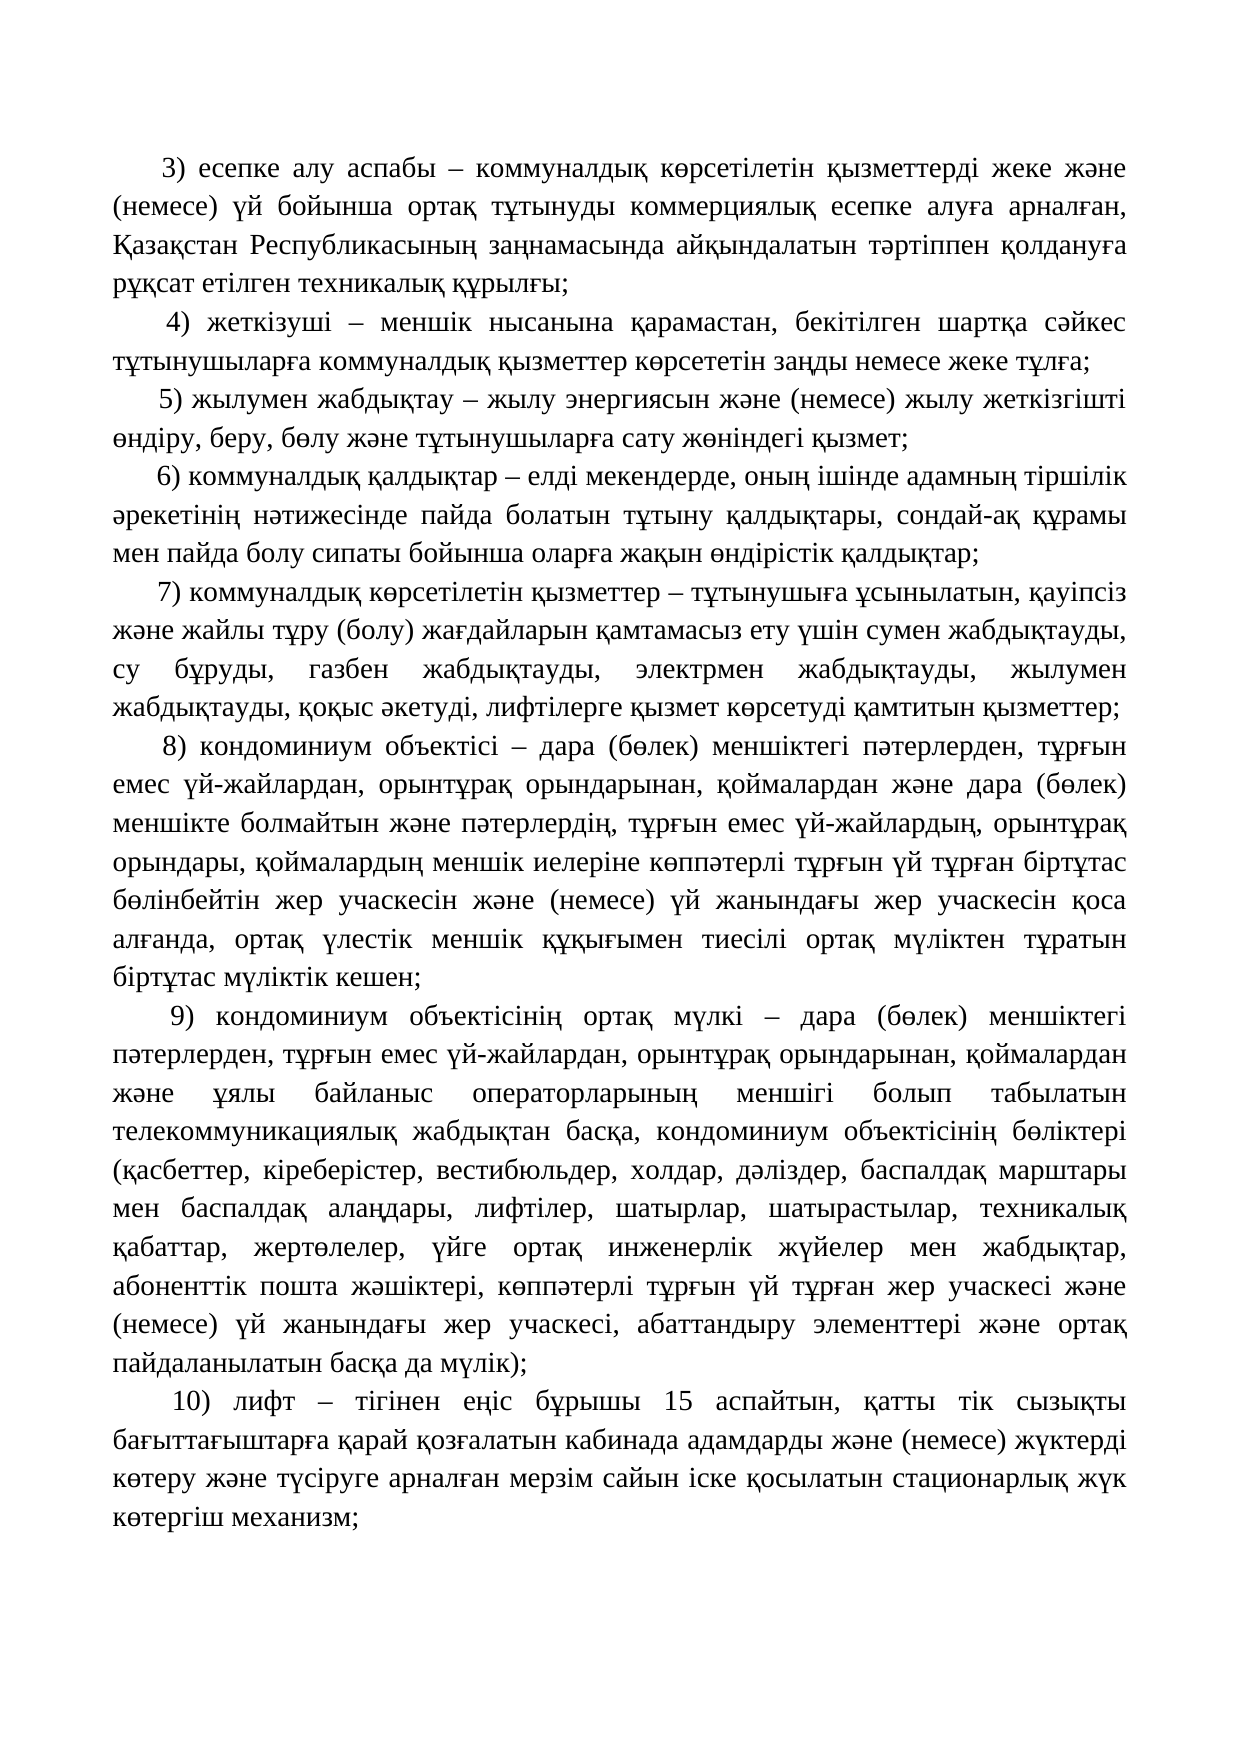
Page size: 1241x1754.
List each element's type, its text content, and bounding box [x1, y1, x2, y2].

text 3) есепке алу аспабы – коммуналдық көрсетілетін қызметтерді жеке және (немесе) үй бойынша ортақ тұтынуды коммерциялық есепке алуға арналған, Қазақстан Республикасының заңнамасында айқындалатын тәртіппен қолдануға рұқсат етілген техникалық құрылғы; [112, 150, 1128, 299]
text 8) кондоминиум объектісі – дара (бөлек) меншіктегі пәтерлерден, тұрғын емес үй-жайлардан, орынтұрақ орындарынан, қоймалардан және дара (бөлек) меншікте болмайтын және пәтерлердің, тұрғын емес үй-жайлардың, орынтұрақ орындары, қоймалардың меншік иелеріне көппәтерлі тұрғын үй тұрған біртұтас бөлінбейтін жер учаскесін және (немесе) үй жанындағы жер учаскесін қоса алғанда, ортақ үлестік меншік құқығымен тиесілі ортақ мүліктен тұратын біртұтас мүліктік кешен; [112, 728, 1128, 993]
text 6) коммуналдық қалдықтар – елді мекендерде, оның ішінде адамның тіршілік әрекетінің нәтижесінде пайда болатын тұтыну қалдықтары, сондай-ақ құрамы мен пайда болу сипаты бойынша оларға жақын өндірістік қалдықтар; [112, 458, 1128, 569]
text 5) жылумен жабдықтау – жылу энергиясын және (немесе) жылу жеткізгішті өндіру, беру, бөлу және тұтынушыларға сату жөніндегі қызмет; [112, 381, 1128, 453]
text 7) коммуналдық көрсетілетін қызметтер – тұтынушыға ұсынылатын, қауіпсіз және жайлы тұру (болу) жағдайларын қамтамасыз ету үшін сумен жабдықтауды, су бұруды, газбен жабдықтауды, электрмен жабдықтауды, жылумен жабдықтауды, қоқыс әкетуді, лифтілерге қызмет көрсетуді қамтитын қызметтер; [112, 574, 1128, 723]
text 4) жеткізуші – меншік нысанына қарамастан, бекітілген шартқа сәйкес тұтынушыларға коммуналдық қызметтер көрсететін заңды немесе жеке тұлға; [112, 304, 1128, 376]
text 10) лифт – тігінен еңіс бұрышы 15 аспайтын, қатты тік сызықты бағыттағыштарға қарай қозғалатын кабинада адамдарды және (немесе) жүктерді көтеру және түсіруге арналған мерзім сайын іске қосылатын стационарлық жүк көтергіш механизм; [112, 1383, 1128, 1532]
text 9) кондоминиум объектісінің ортақ мүлкі – дара (бөлек) меншіктегі пәтерлерден, тұрғын емес үй-жайлардан, орынтұрақ орындарынан, қоймалардан және ұялы байланыс операторларының меншігі болып табылатын телекоммуникациялық жабдықтан басқа, кондоминиум объектісінің бөліктері (қасбеттер, кіреберістер, вестибюльдер, холдар, дәліздер, баспалдақ марштары мен баспалдақ алаңдары, лифтілер, шатырлар, шатырастылар, техникалық қабаттар, жертөлелер, үйге ортақ инженерлік жүйелер мен жабдықтар, абоненттік пошта жәшіктері, көппәтерлі тұрғын үй тұрған жер учаскесі және (немесе) үй жанындағы жер учаскесі, абаттандыру элементтері және ортақ пайдаланылатын басқа да мүлік); [112, 998, 1128, 1378]
